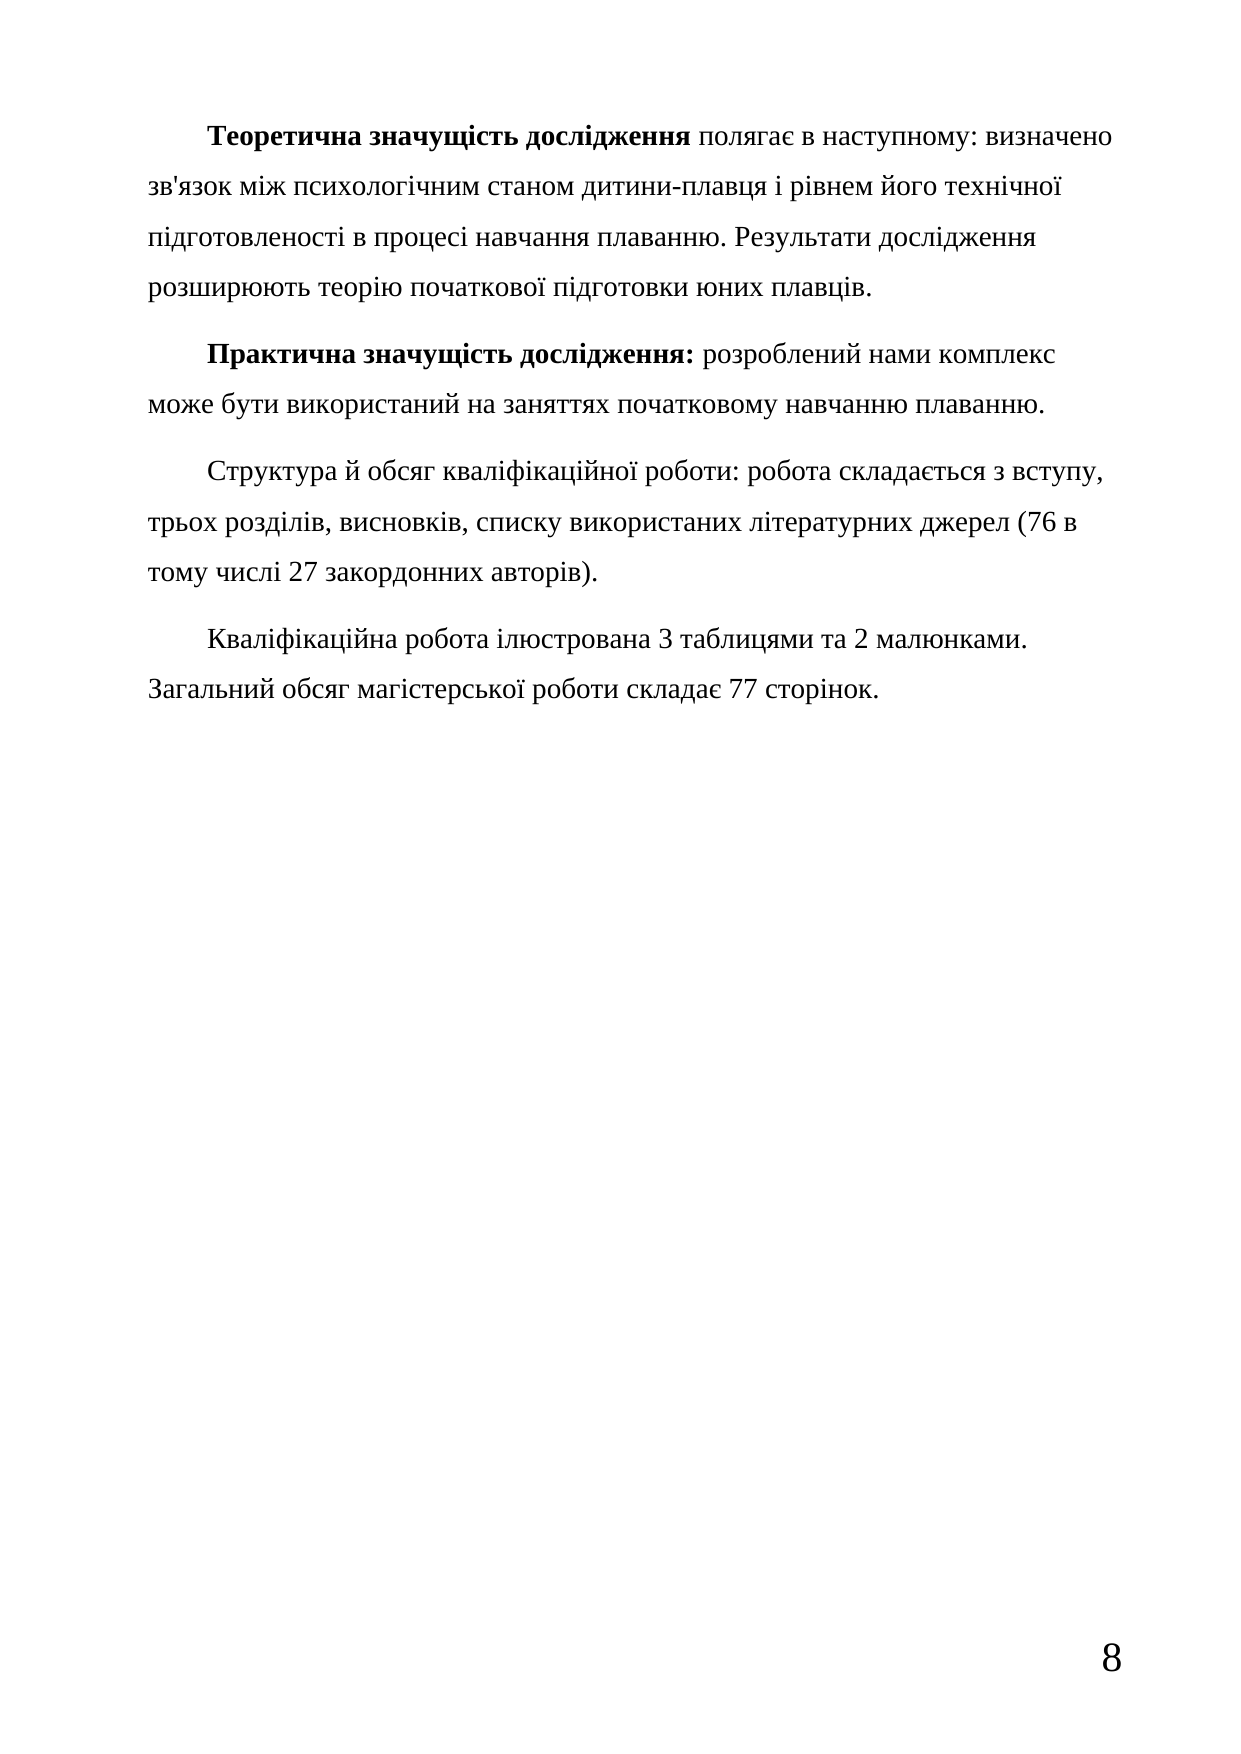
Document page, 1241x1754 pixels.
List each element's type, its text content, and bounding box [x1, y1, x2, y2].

text Кваліфікаційна робота ілюстрована 3 таблицями та 2 малюнками. Загальний обсяг магістерської роботи складає 77 сторінок. [148, 621, 1122, 705]
text Теоретична значущість дослідження полягає в наступному: визначено зв'язок між психологічним станом дитини-плавця і рівнем його технічної підготовленості в процесі навчання плаванню. Результати дослідження розширюють теорію початкової підготовки юних плавців. [148, 118, 1122, 303]
text Практична значущість дослідження: розроблений нами комплекс може бути використаний на заняттях початковому навчанню плаванню. [148, 336, 1122, 420]
text Структура й обсяг кваліфікаційної роботи: робота складається з вступу, трьох розділів, висновків, списку використаних літературних джерел (76 в тому числі 27 закордонних авторів). [148, 453, 1122, 587]
